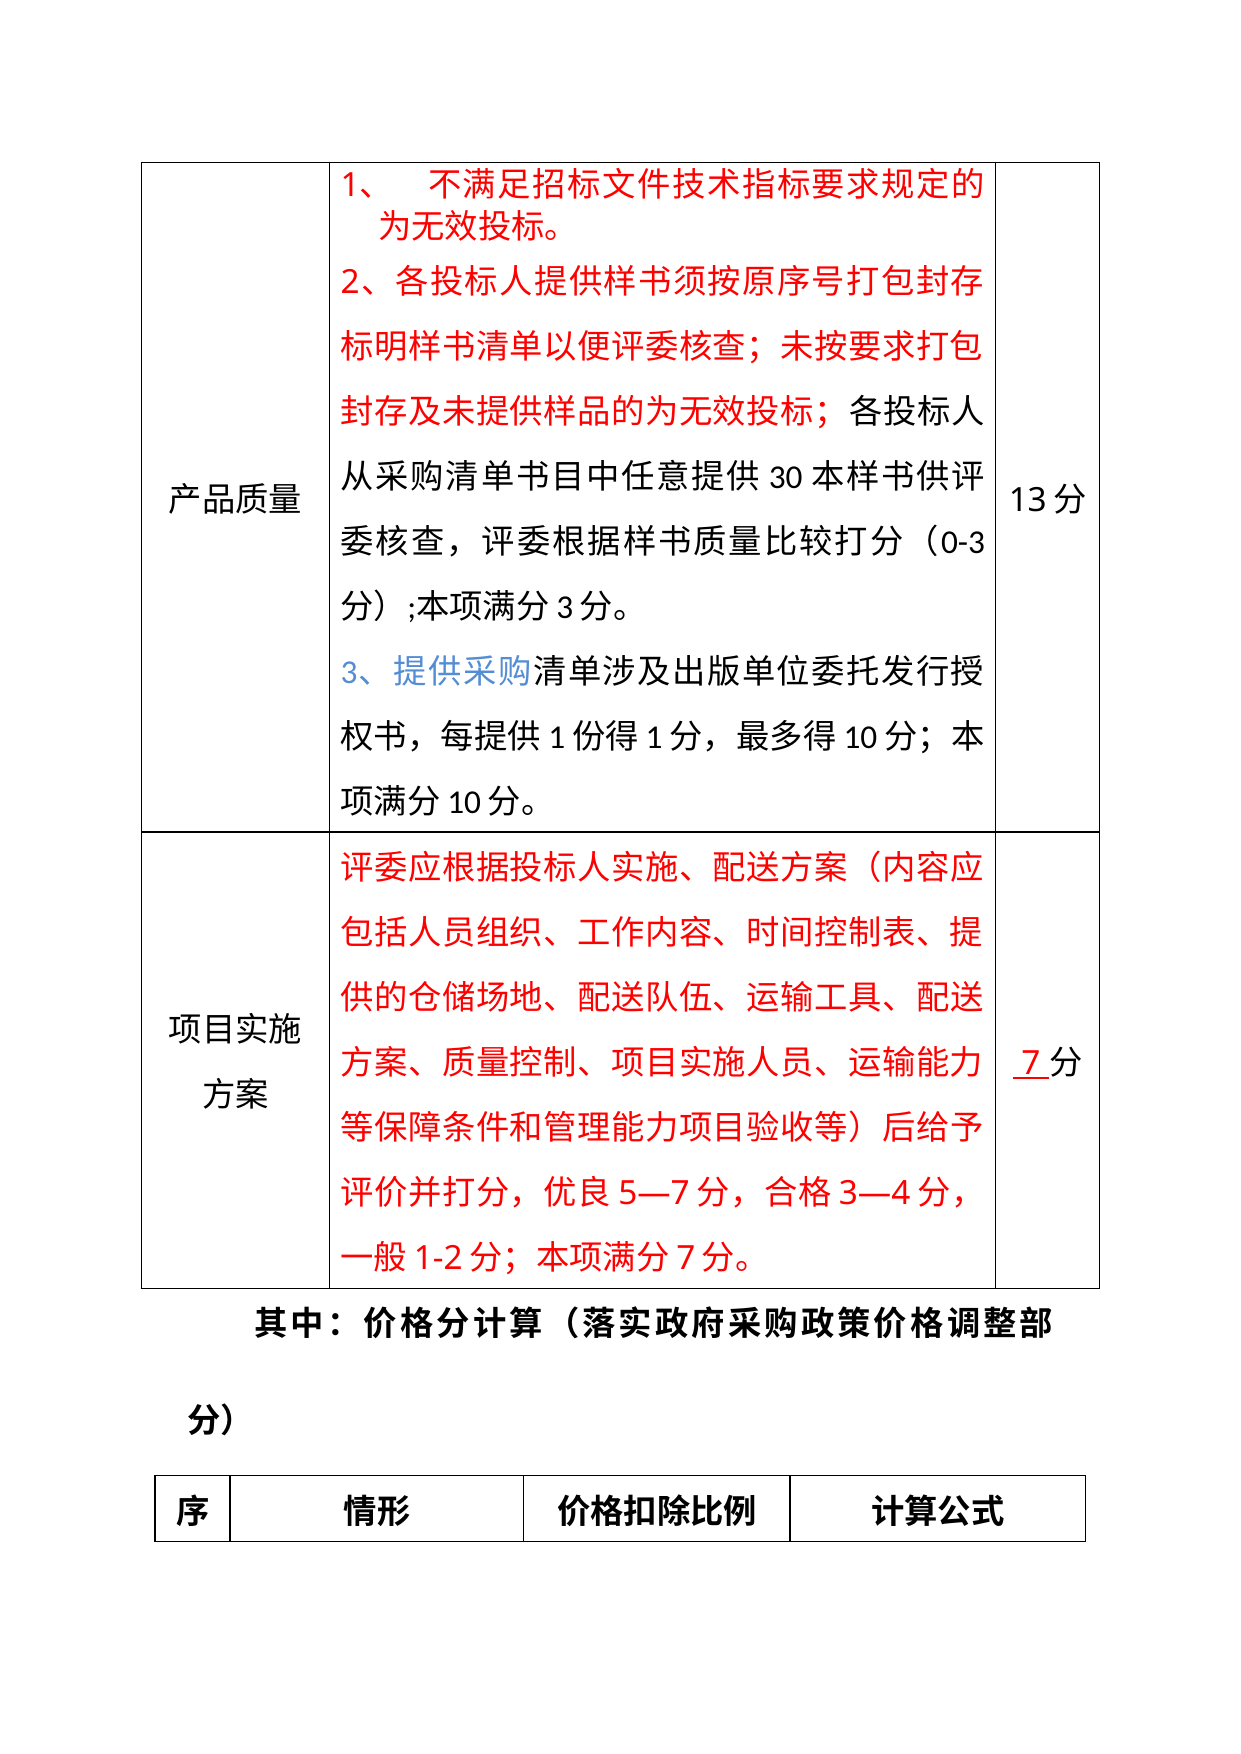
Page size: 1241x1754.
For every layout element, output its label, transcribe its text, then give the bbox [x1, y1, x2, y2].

table_header 计算公式 [791, 1476, 1085, 1541]
table_cell 评委应根据投标人实施、配送方案（内容应包括人员组织、工作内容、时间控制表、提供的仓储场地、配送队伍、运输工具、配送方案、质量控制、项目实施人员、运输能力等保障条件和管理能力项目验收等）后给予评价并打分，优良5—7分，合格3—4分，一般1-2分；本项满分7分。 [330, 833, 995, 1287]
table_header 情形 [231, 1476, 523, 1541]
table_cell 项目实施方案 [142, 833, 329, 1287]
table_cell 13分 [996, 163, 1099, 831]
table_header 价格扣除比例 [524, 1476, 789, 1541]
text 其中：价格分计算（落实政府采购政策价格调整部分） [187, 1289, 1053, 1451]
table_cell 产品质量 [142, 163, 329, 831]
table_header 序号 [156, 1476, 229, 1541]
table_cell 不满足招标文件技术指标要求规定的为无效投标。 2、各投标人提供样书须按原序号打包封存标明样书清单以便评委核查；未按要求打包封存及未提供样品的为无效投标；各投标人从采购清单书目中任意提供30本样书供评委核查，评委根据样书质量比较打分（0-3分）;本项满分3分。 3、提供采购清单涉及出版单位委托发行授权书，每提供1份得1分，最多得10分；本项满分10分。 [330, 163, 995, 831]
table_cell 7 分 [996, 833, 1099, 1287]
